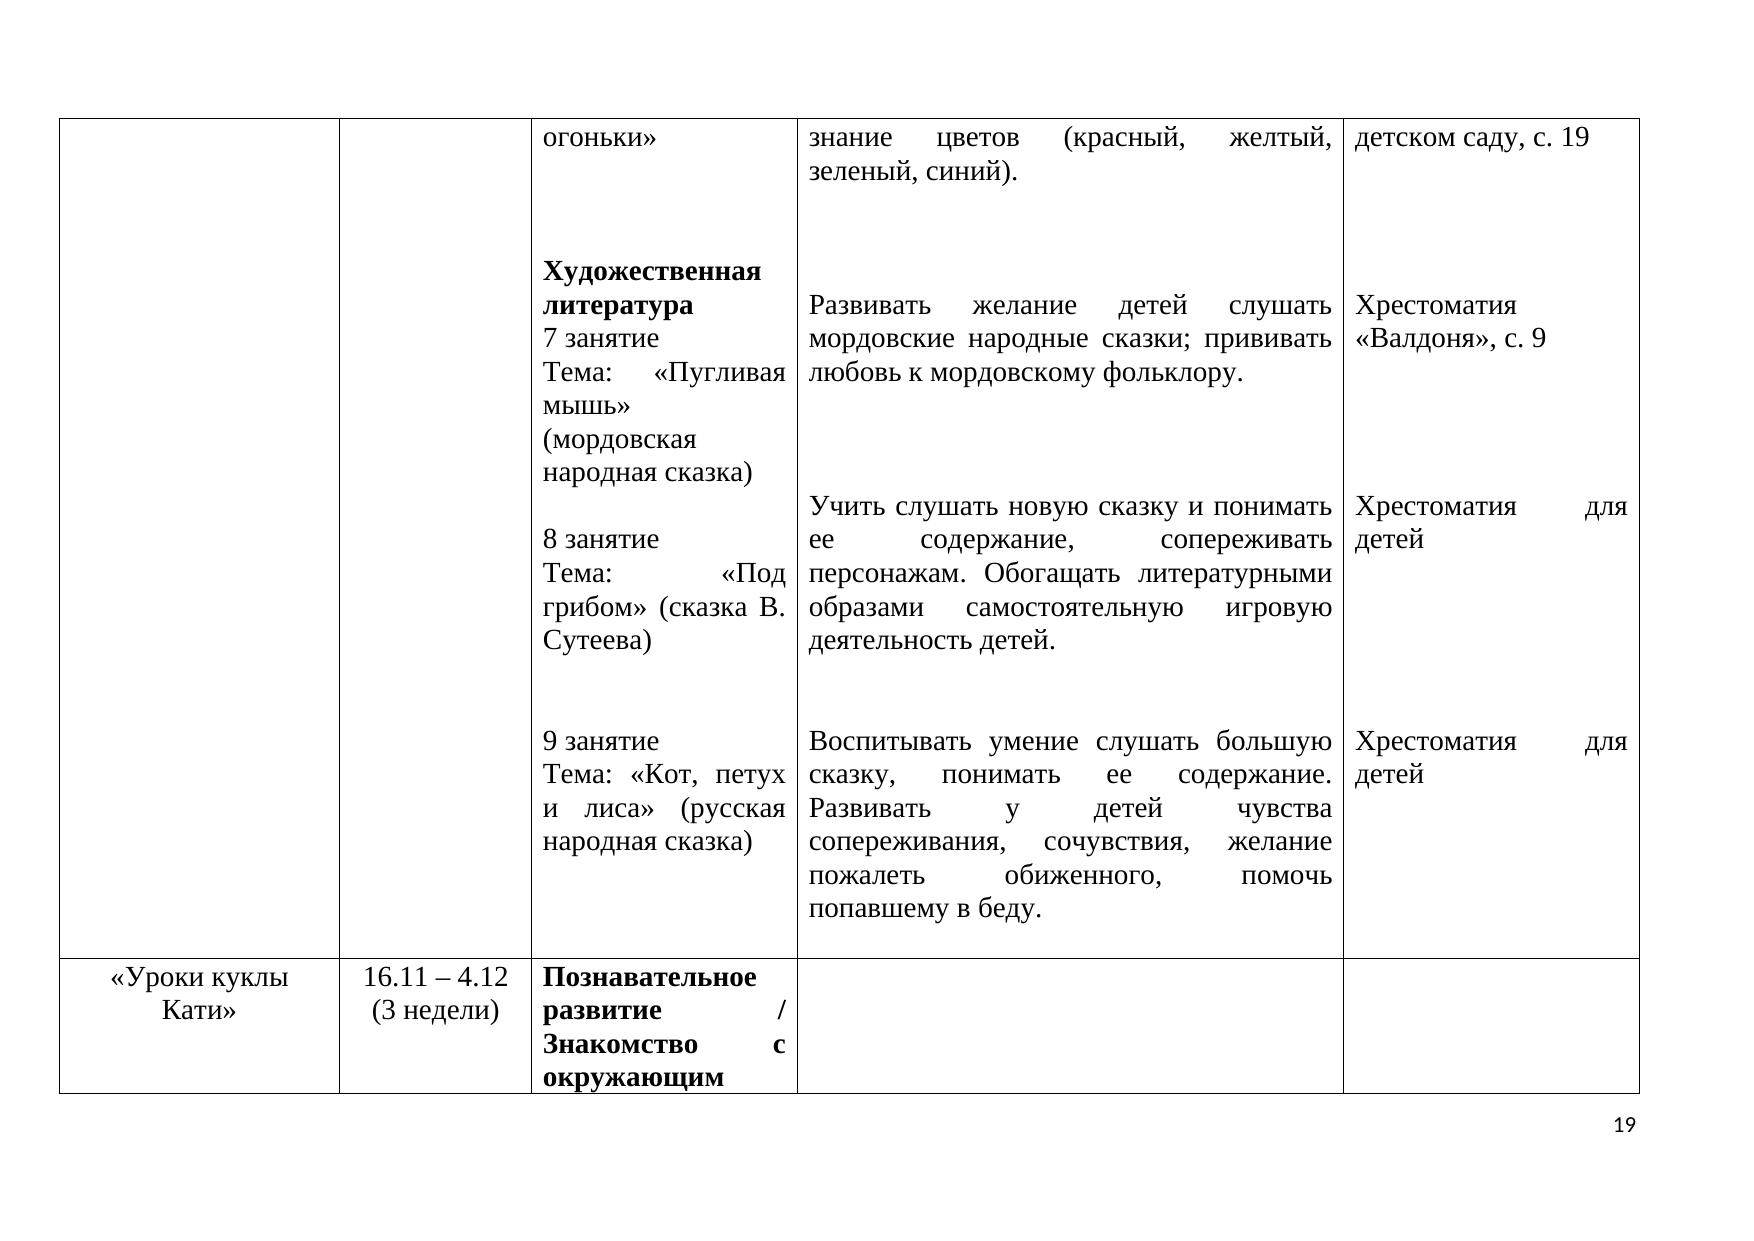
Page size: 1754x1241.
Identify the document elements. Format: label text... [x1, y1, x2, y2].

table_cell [1344, 959, 1639, 1093]
table_cell «Уроки куклы Кати» [60, 959, 339, 1093]
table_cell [532, 959, 797, 1093]
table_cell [340, 959, 531, 1093]
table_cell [798, 959, 1343, 1093]
table_cell [340, 119, 531, 958]
table_cell [60, 119, 339, 958]
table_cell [532, 119, 797, 958]
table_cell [798, 119, 1343, 958]
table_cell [1344, 119, 1639, 958]
